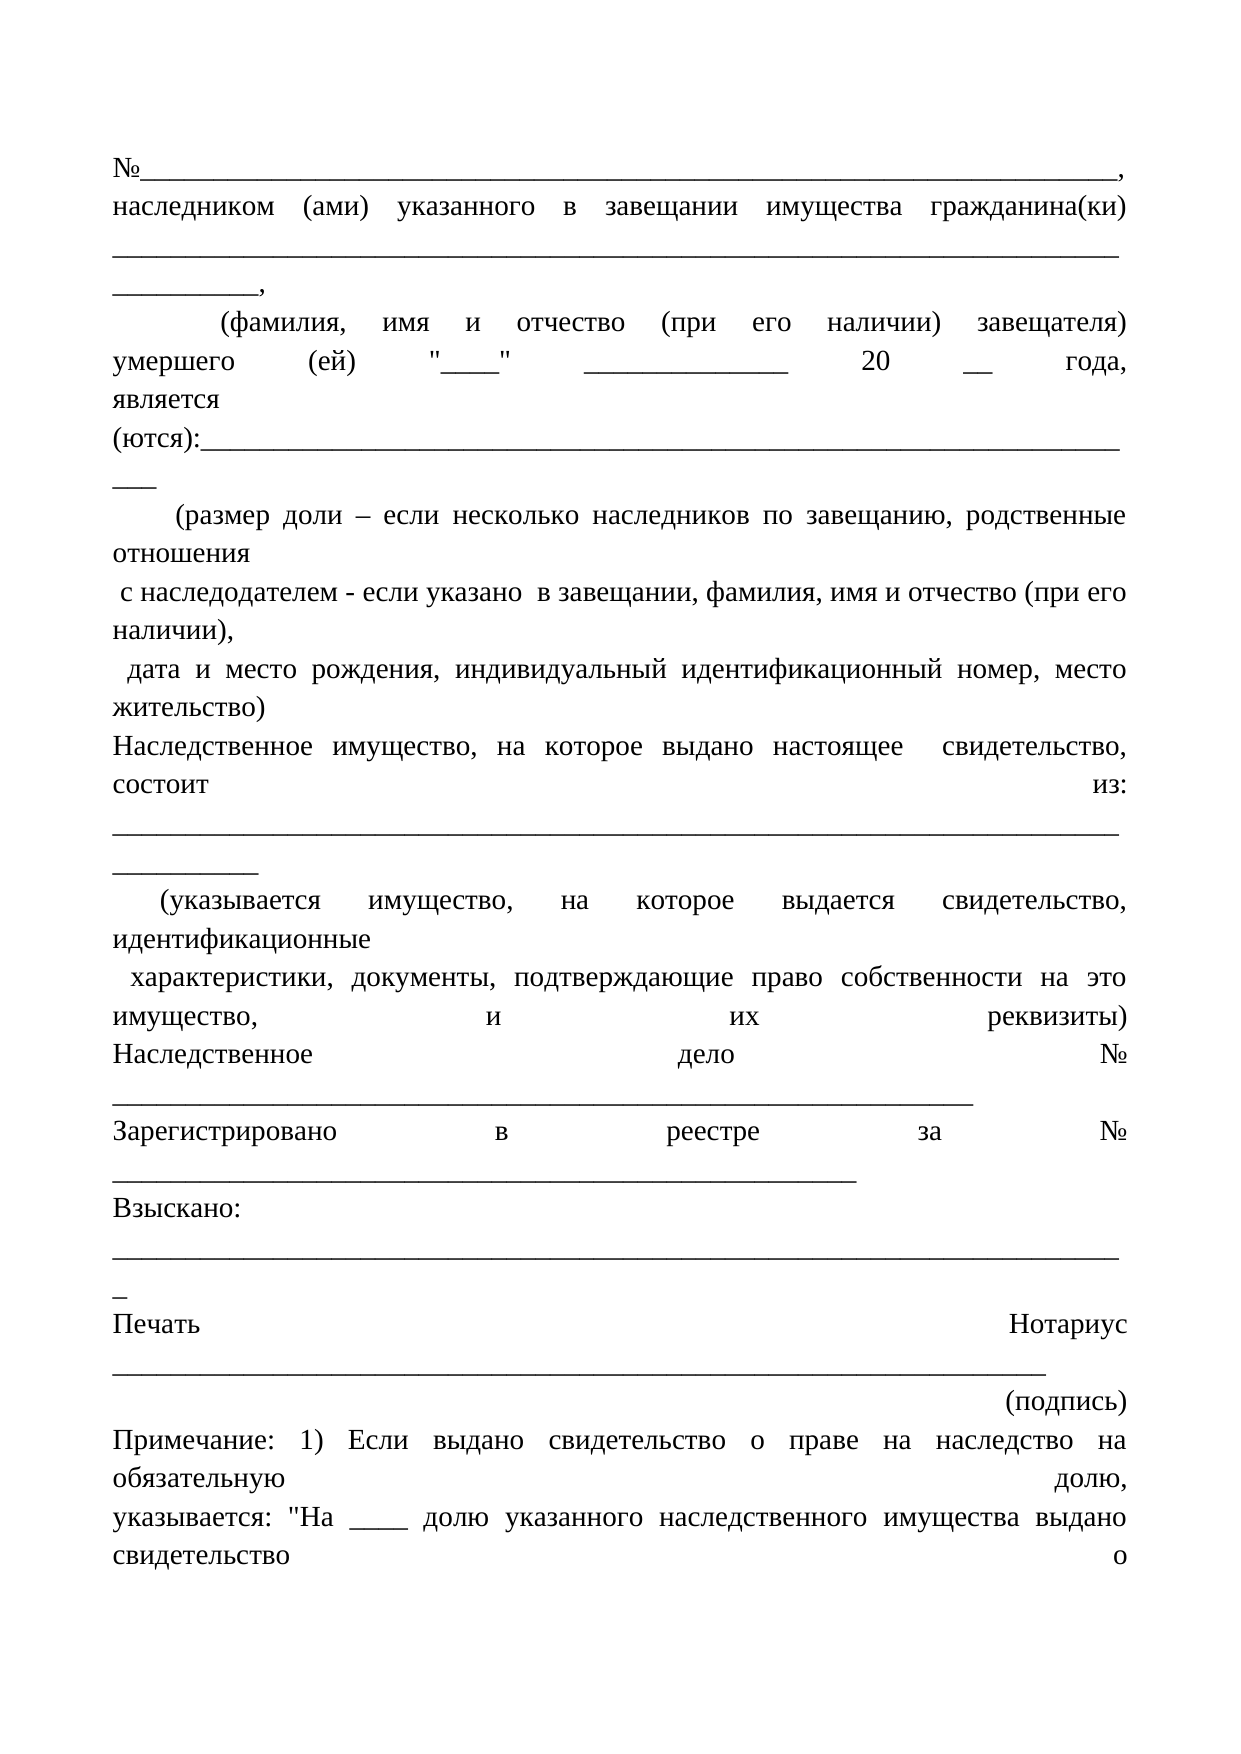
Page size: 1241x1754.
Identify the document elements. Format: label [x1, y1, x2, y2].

text [112, 150, 1128, 1571]
